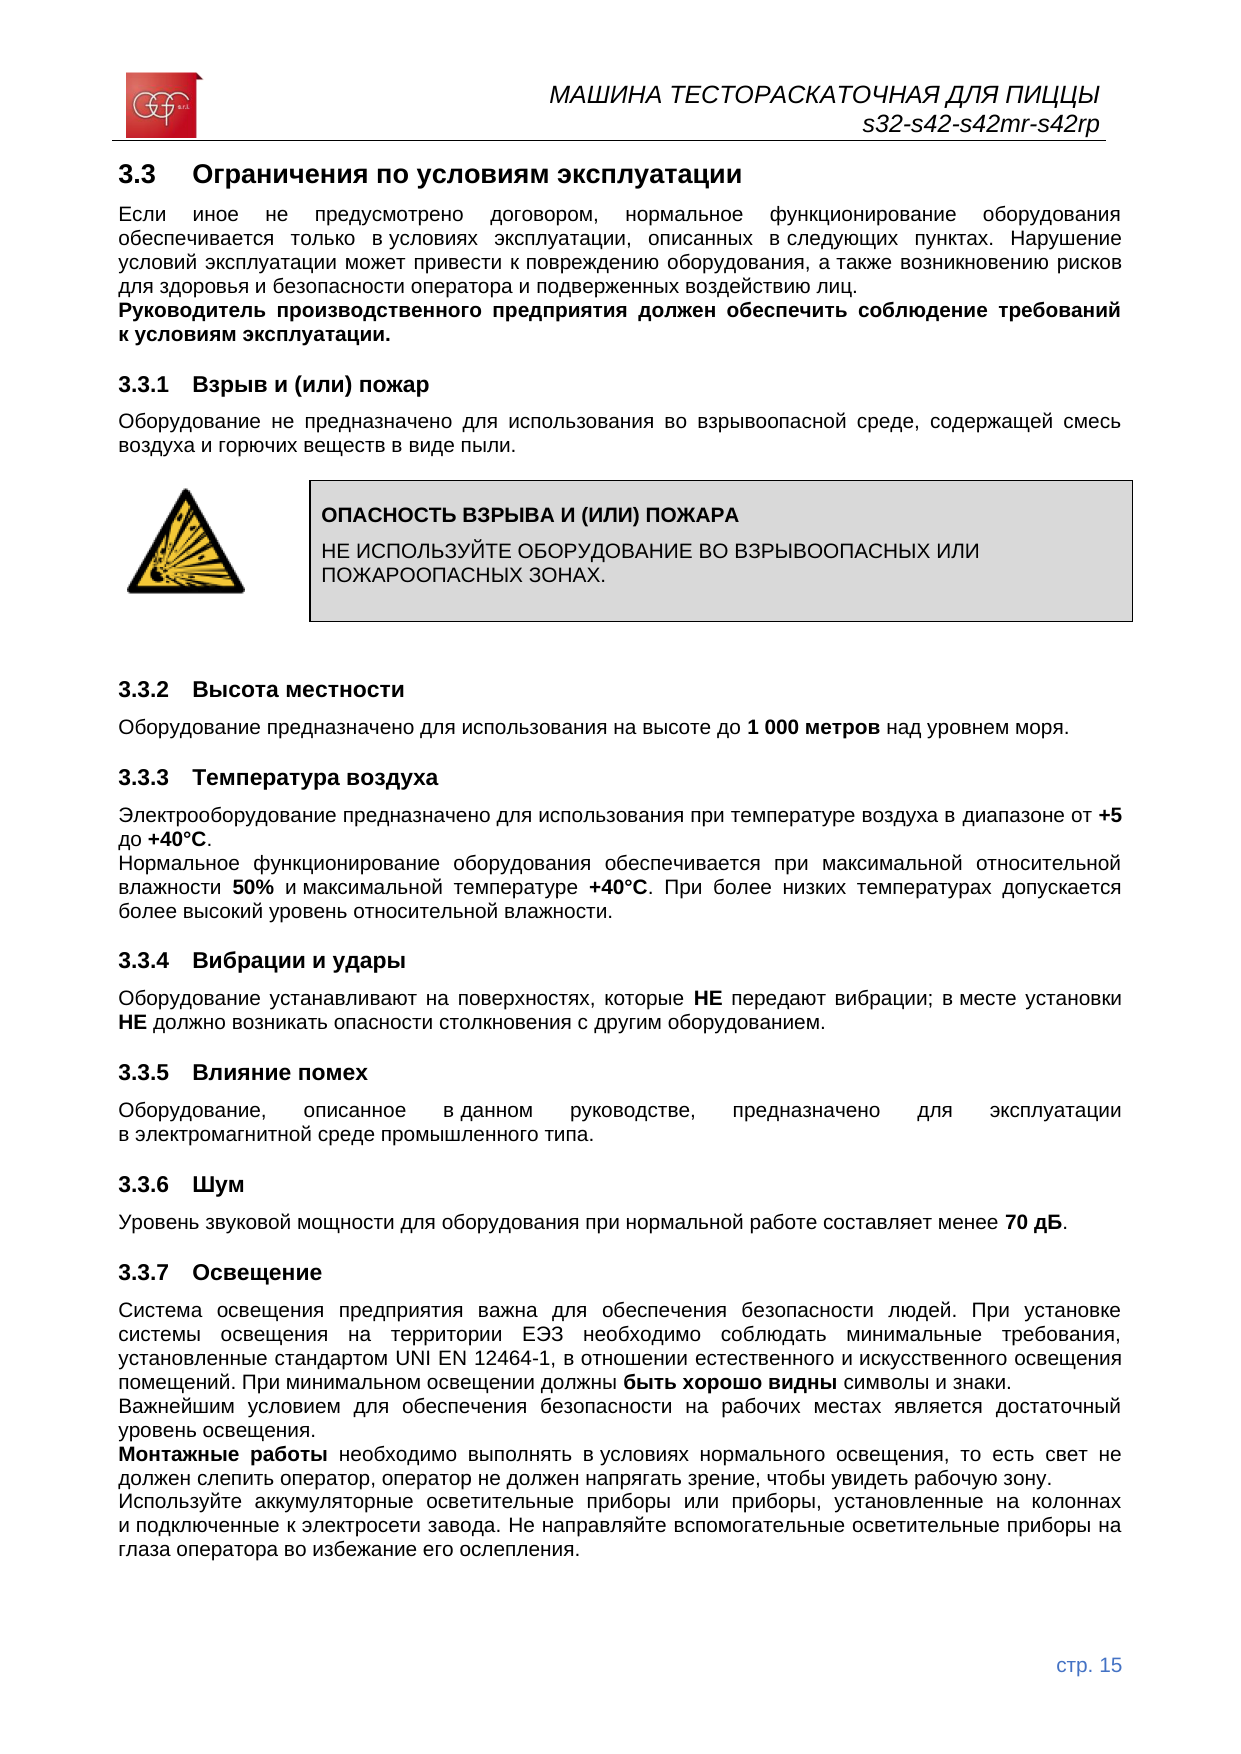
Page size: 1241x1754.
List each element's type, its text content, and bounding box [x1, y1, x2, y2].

picture [118, 57, 207, 138]
text Используйте аккумуляторные осветительные приборы или приборы, установленные на колоннах и подключенные к электросети завода. Не направляйте вспомогательные осветительные приборы на глаза оператора во избежание его ослепления. [118, 1489, 1122, 1561]
text Система освещения предприятия важна для обеспечения безопасности людей. При установке системы освещения на территории ЕЭЗ необходимо соблюдать минимальные требования, установленные стандартом UNI EN 12464-1, в отношении естественного и искусственного освещения помещений. При минимальном освещении должны быть хорошо видны символы и знаки. [118, 1298, 1122, 1393]
text Оборудование не предназначено для использования во взрывоопасной среде, содержащей смесь воздуха и горючих веществ в виде пыли. [118, 409, 1122, 457]
text Монтажные работы необходимо выполнять в условиях нормального освещения, то есть свет не должен слепить оператор, оператор не должен напрягать зрение, чтобы увидеть рабочую зону. [118, 1441, 1122, 1489]
subtitle 3.3.3 Температура воздуха [118, 764, 1122, 790]
subtitle 3.3.5 Влияние помех [118, 1059, 1122, 1086]
picture [118, 481, 260, 599]
text Оборудование предназначено для использования на высоте до 1 000 метров над уровнем моря. [118, 715, 1122, 739]
text Руководитель производственного предприятия должен обеспечить соблюдение требований к условиям эксплуатации. [118, 298, 1122, 346]
subtitle 3.3.4 Вибрации и удары [118, 947, 1122, 974]
text Важнейшим условием для обеспечения безопасности на рабочих местах является достаточный уровень освещения. [118, 1393, 1122, 1441]
table_header ОПАСНОСТЬ ВЗРЫВА И (ИЛИ) ПОЖАРА НЕ ИСПОЛЬЗУЙТЕ ОБОРУДОВАНИЕ ВО ВЗРЫВООПАСНЫХ ИЛИ ПОЖАРООПАСНЫХ ЗОНАХ. [311, 481, 1132, 621]
text Если иное не предусмотрено договором, нормальное функционирование оборудования обеспечивается только в условиях эксплуатации, описанных в следующих пунктах. Нарушение условий эксплуатации может привести к повреждению оборудования, а также возникновению рисков для здоровья и безопасности оператора и подверженных воздействию лиц. [118, 202, 1122, 298]
text Электрооборудование предназначено для использования при температуре воздуха в диапазоне от +5 до +40°C. [118, 803, 1122, 851]
subtitle 3.3.7 Освещение [118, 1259, 1122, 1285]
text Оборудование устанавливают на поверхностях, которые НЕ передают вибрации; в месте установки НЕ должно возникать опасности столкновения с другим оборудованием. [118, 986, 1122, 1034]
text Нормальное функционирование оборудования обеспечивается при максимальной относительной влажности 50% и максимальной температуре +40°C. При более низких температурах допускается более высокий уровень относительной влажности. [118, 851, 1122, 922]
text Уровень звуковой мощности для оборудования при нормальной работе составляет менее 70 дБ. [118, 1210, 1122, 1234]
subtitle 3.3.6 Шум [118, 1171, 1122, 1197]
subtitle 3.3.2 Высота местности [118, 676, 1122, 702]
subtitle 3.3.1 Взрыв и (или) пожар [118, 371, 1122, 397]
subtitle 3.3 Ограничения по условиям эксплуатации [118, 158, 1122, 189]
text Оборудование, описанное в данном руководстве, предназначено для эксплуатации в электромагнитной среде промышленного типа. [118, 1098, 1122, 1146]
table_header [107, 480, 309, 621]
